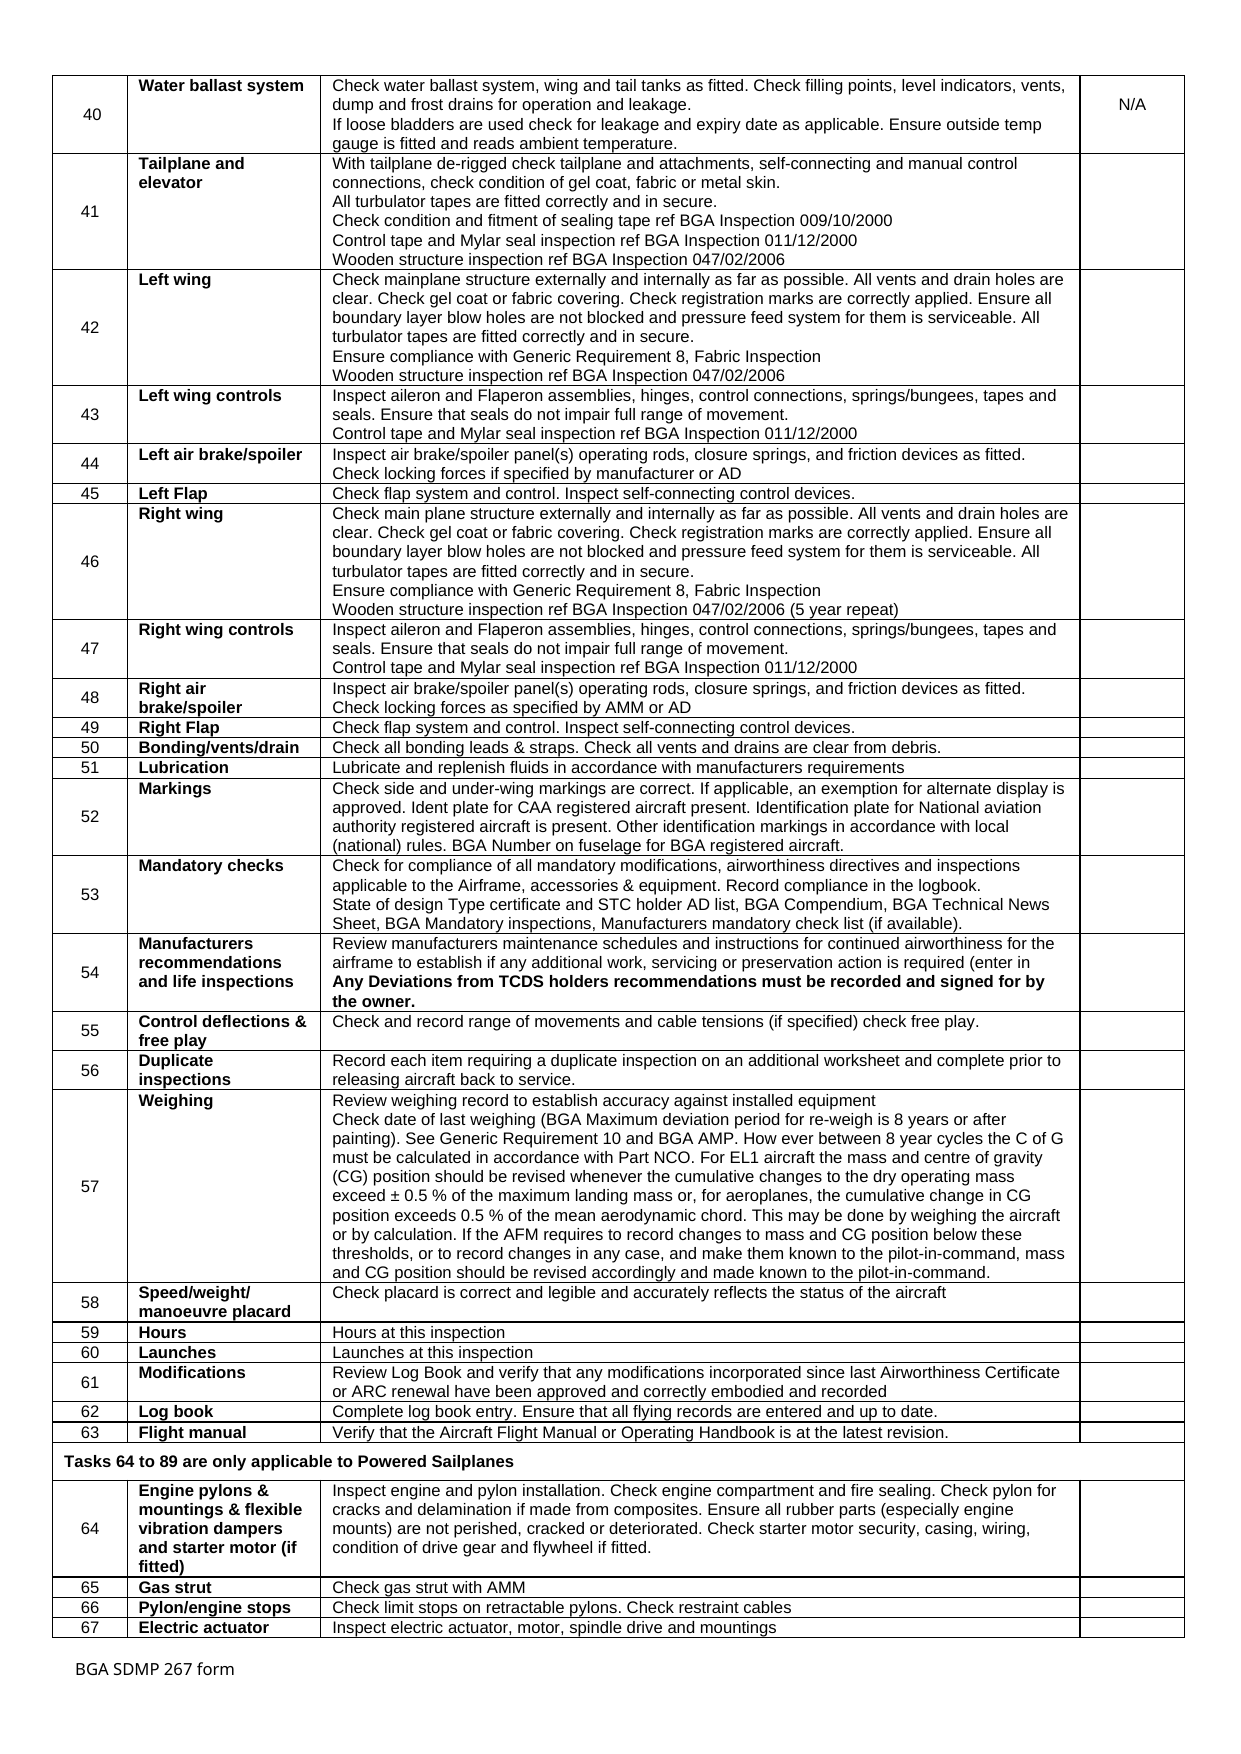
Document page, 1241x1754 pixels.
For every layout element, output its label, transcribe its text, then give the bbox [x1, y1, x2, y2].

table_cell [1081, 1578, 1184, 1597]
table_cell Control deflections & free play [128, 1012, 320, 1050]
table_cell Tasks 64 to 89 are only applicable to Powered Sailplanes [53, 1443, 1184, 1479]
table_cell [1081, 779, 1184, 855]
table_cell Inspect aileron and Flaperon assemblies, hinges, control connections, springs/bungees, tapes and seals. Ensure that seals do not impair full range of movement. Control tape and Mylar seal inspection ref BGA Inspection 011/12/2000 [321, 386, 1079, 443]
table_cell Log book [128, 1402, 320, 1421]
table_cell 48 [53, 679, 127, 717]
table_cell 64 [53, 1481, 127, 1576]
table_cell [1081, 1051, 1184, 1089]
table_cell Right wing controls [128, 620, 320, 677]
table_cell [1081, 1423, 1184, 1442]
table_cell 52 [53, 779, 127, 855]
table_cell Inspect air brake/spoiler panel(s) operating rods, closure springs, and friction devices as fitted. Check locking forces if specified by manufacturer or AD [321, 444, 1079, 483]
table_cell [1081, 1402, 1184, 1421]
table_cell 46 [53, 504, 127, 619]
table_cell Check placard is correct and legible and accurately reflects the status of the aircraft [321, 1283, 1079, 1321]
table_cell 43 [53, 386, 127, 443]
table_cell Lubrication [128, 758, 320, 777]
table_cell Left air brake/spoiler [128, 444, 320, 483]
table_cell [1081, 1363, 1184, 1401]
table_cell [1081, 1598, 1184, 1617]
table_cell 53 [53, 856, 127, 933]
table_cell [1081, 154, 1184, 269]
table_cell Engine pylons & mountings & flexible vibration dampers and starter motor (if fitted) [128, 1481, 320, 1576]
table_cell Lubricate and replenish fluids in accordance with manufacturers requirements [321, 758, 1079, 777]
table_cell Check flap system and control. Inspect self-connecting control devices. [321, 718, 1079, 737]
table_cell 59 [53, 1323, 127, 1342]
table_cell Left wing controls [128, 386, 320, 443]
table_cell [1081, 1283, 1184, 1321]
table_cell Weighing [128, 1090, 320, 1282]
table_cell [1081, 934, 1184, 1011]
table_cell Left wing [128, 270, 320, 385]
table_cell With tailplane de-rigged check tailplane and attachments, self-connecting and manual control connections, check condition of gel coat, fabric or metal skin. All turbulator tapes are fitted correctly and in secure. Check condition and fitment of sealing tape ref BGA Inspection 009/10/2000 Control tape and Mylar seal inspection ref BGA Inspection 011/12/2000 Wooden structure inspection ref BGA Inspection 047/02/2006 [321, 154, 1079, 269]
table_cell Check flap system and control. Inspect self-connecting control devices. [321, 484, 1079, 503]
table_cell Mandatory checks [128, 856, 320, 933]
table_cell Duplicate inspections [128, 1051, 320, 1089]
table_cell Hours [128, 1323, 320, 1342]
table_cell [1081, 1090, 1184, 1282]
table_cell Check mainplane structure externally and internally as far as possible. All vents and drain holes are clear. Check gel coat or fabric covering. Check registration marks are correctly applied. Ensure all boundary layer blow holes are not blocked and pressure feed system for them is serviceable. All turbulator tapes are fitted correctly and in secure. Ensure compliance with Generic Requirement 8, Fabric Inspection Wooden structure inspection ref BGA Inspection 047/02/2006 [321, 270, 1079, 385]
table_cell Speed/weight/ manoeuvre placard [128, 1283, 320, 1321]
table_cell Right air brake/spoiler [128, 679, 320, 717]
table_cell 58 [53, 1283, 127, 1321]
table_cell 63 [53, 1423, 127, 1442]
table_cell 66 [53, 1598, 127, 1617]
table_cell Manufacturers recommendations and life inspections [128, 934, 320, 1011]
table_cell Inspect aileron and Flaperon assemblies, hinges, control connections, springs/bungees, tapes and seals. Ensure that seals do not impair full range of movement. Control tape and Mylar seal inspection ref BGA Inspection 011/12/2000 [321, 620, 1079, 677]
table_cell Check water ballast system, wing and tail tanks as fitted. Check filling points, level indicators, vents, dump and frost drains for operation and leakage. If loose bladders are used check for leakage and expiry date as applicable. Ensure outside temp gauge is fitted and reads ambient temperature. [321, 76, 1079, 153]
table_cell Launches [128, 1343, 320, 1362]
table_cell Tailplane and elevator [128, 154, 320, 269]
table_cell 55 [53, 1012, 127, 1050]
table_cell Water ballast system [128, 76, 320, 153]
table_cell [1081, 1618, 1184, 1637]
table_cell Inspect air brake/spoiler panel(s) operating rods, closure springs, and friction devices as fitted. Check locking forces as specified by AMM or AD [321, 679, 1079, 717]
table_cell Markings [128, 779, 320, 855]
table_cell 45 [53, 484, 127, 503]
table_cell [1081, 738, 1184, 757]
table_cell [1081, 620, 1184, 677]
table_cell Launches at this inspection [321, 1343, 1079, 1362]
table_cell [1081, 444, 1184, 483]
table_cell Check for compliance of all mandatory modifications, airworthiness directives and inspections applicable to the Airframe, accessories & equipment. Record compliance in the logbook. State of design Type certificate and STC holder AD list, BGA Compendium, BGA Technical News Sheet, BGA Mandatory inspections, Manufacturers mandatory check list (if available). [321, 856, 1079, 933]
table_cell Check side and under-wing markings are correct. If applicable, an exemption for alternate display is approved. Ident plate for CAA registered aircraft present. Identification plate for National aviation authority registered aircraft is present. Other identification markings in accordance with local (national) rules. BGA Number on fuselage for BGA registered aircraft. [321, 779, 1079, 855]
table_cell Review manufacturers maintenance schedules and instructions for continued airworthiness for the airframe to establish if any additional work, servicing or preservation action is required (enter in Any Deviations from TCDS holders recommendations must be recorded and signed for by the owner. [321, 934, 1079, 1011]
table_cell Inspect engine and pylon installation. Check engine compartment and fire sealing. Check pylon for cracks and delamination if made from composites. Ensure all rubber parts (especially engine mounts) are not perished, cracked or deteriorated. Check starter motor security, casing, wiring, condition of drive gear and flywheel if fitted. [321, 1481, 1079, 1576]
table_cell Left Flap [128, 484, 320, 503]
table_cell Bonding/vents/drain [128, 738, 320, 757]
table_cell [1081, 270, 1184, 385]
table_cell 54 [53, 934, 127, 1011]
table_cell Hours at this inspection [321, 1323, 1079, 1342]
table_cell [1081, 504, 1184, 619]
table_cell Verify that the Aircraft Flight Manual or Operating Handbook is at the latest revision. [321, 1423, 1079, 1442]
table_cell Check limit stops on retractable pylons. Check restraint cables [321, 1598, 1079, 1617]
table_cell Inspect electric actuator, motor, spindle drive and mountings [321, 1618, 1079, 1637]
table_cell [1081, 1012, 1184, 1050]
table_cell 47 [53, 620, 127, 677]
table_cell [1081, 1323, 1184, 1342]
table_cell 41 [53, 154, 127, 269]
table_cell 65 [53, 1578, 127, 1597]
table_cell Check and record range of movements and cable tensions (if specified) check free play. [321, 1012, 1079, 1050]
table_cell Complete log book entry. Ensure that all flying records are entered and up to date. [321, 1402, 1079, 1421]
table_cell [1081, 1481, 1184, 1576]
table_cell Right wing [128, 504, 320, 619]
table_cell 42 [53, 270, 127, 385]
table_cell Flight manual [128, 1423, 320, 1442]
table_cell Check all bonding leads & straps. Check all vents and drains are clear from debris. [321, 738, 1079, 757]
table_cell Check main plane structure externally and internally as far as possible. All vents and drain holes are clear. Check gel coat or fabric covering. Check registration marks are correctly applied. Ensure all boundary layer blow holes are not blocked and pressure feed system for them is serviceable. All turbulator tapes are fitted correctly and in secure. Ensure compliance with Generic Requirement 8, Fabric Inspection Wooden structure inspection ref BGA Inspection 047/02/2006 (5 year repeat) [321, 504, 1079, 619]
table_cell 61 [53, 1363, 127, 1401]
table_cell Pylon/engine stops [128, 1598, 320, 1617]
table_cell Modifications [128, 1363, 320, 1401]
table_cell Electric actuator [128, 1618, 320, 1637]
table_cell 51 [53, 758, 127, 777]
table_cell Right Flap [128, 718, 320, 737]
table_cell Gas strut [128, 1578, 320, 1597]
table_cell [1081, 484, 1184, 503]
table_cell Check gas strut with AMM [321, 1578, 1079, 1597]
table_cell 49 [53, 718, 127, 737]
table_cell 50 [53, 738, 127, 757]
table_cell N/A [1081, 76, 1184, 153]
table_cell 44 [53, 444, 127, 483]
table_cell 60 [53, 1343, 127, 1362]
table_cell [1081, 1343, 1184, 1362]
table_cell [1081, 758, 1184, 777]
table_cell 40 [53, 76, 127, 153]
table_cell [1081, 856, 1184, 933]
table_cell [1081, 679, 1184, 717]
table_cell [1081, 718, 1184, 737]
table_cell [1081, 386, 1184, 443]
table_cell 56 [53, 1051, 127, 1089]
table_cell 57 [53, 1090, 127, 1282]
table_cell 62 [53, 1402, 127, 1421]
table_cell Review Log Book and verify that any modifications incorporated since last Airworthiness Certificate or ARC renewal have been approved and correctly embodied and recorded [321, 1363, 1079, 1401]
table_cell 67 [53, 1618, 127, 1637]
table_cell Record each item requiring a duplicate inspection on an additional worksheet and complete prior to releasing aircraft back to service. [321, 1051, 1079, 1089]
table_cell Review weighing record to establish accuracy against installed equipment Check date of last weighing (BGA Maximum deviation period for re-weigh is 8 years or after painting). See Generic Requirement 10 and BGA AMP. How ever between 8 year cycles the C of G must be calculated in accordance with Part NCO. For EL1 aircraft the mass and centre of gravity (CG) position should be revised whenever the cumulative changes to the dry operating mass exceed ± 0.5 % of the maximum landing mass or, for aeroplanes, the cumulative change in CG position exceeds 0.5 % of the mean aerodynamic chord. This may be done by weighing the aircraft or by calculation. If the AFM requires to record changes to mass and CG position below these thresholds, or to record changes in any case, and make them known to the pilot-in-command, mass and CG position should be revised accordingly and made known to the pilot-in-command. [321, 1090, 1079, 1282]
